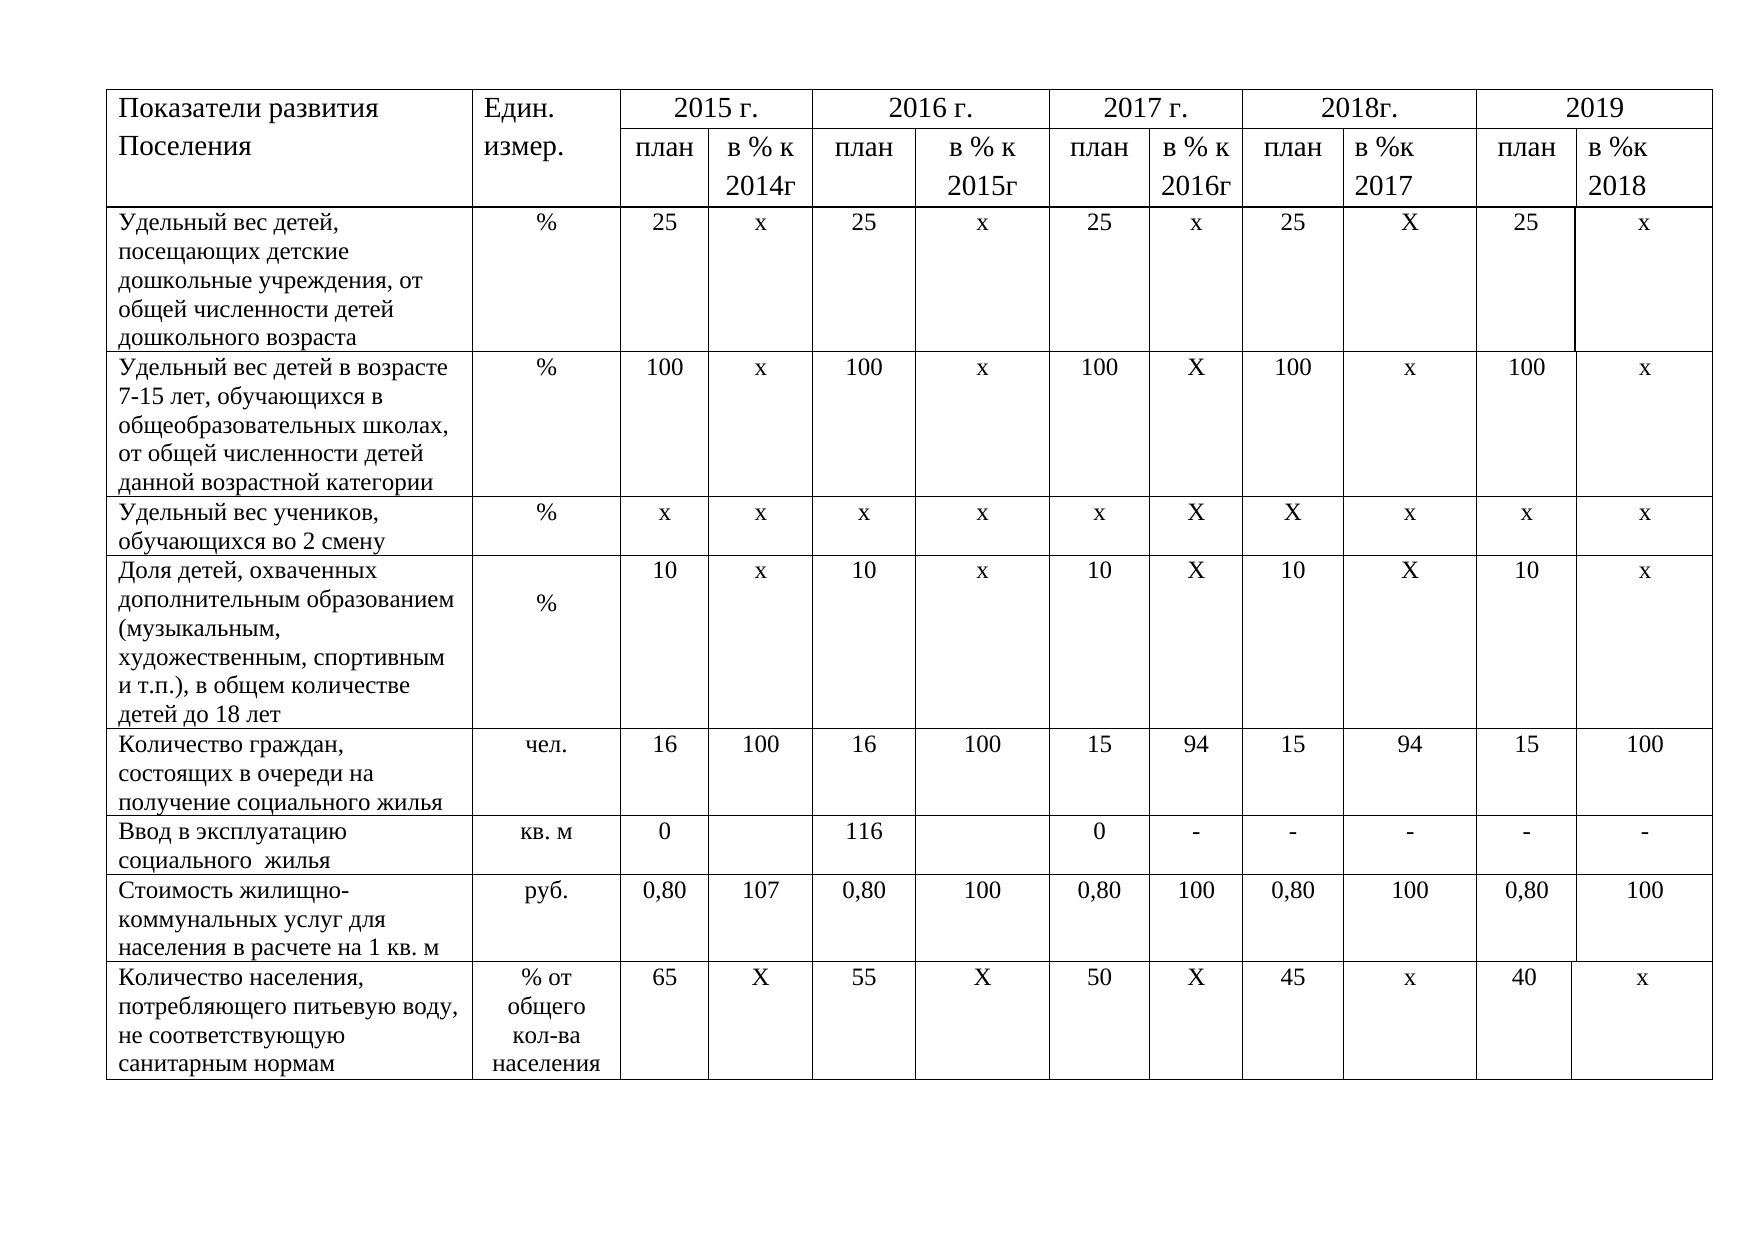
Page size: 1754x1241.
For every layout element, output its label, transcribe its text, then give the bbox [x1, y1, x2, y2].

table_cell в % к 2014г [709, 129, 812, 206]
table_cell х [916, 208, 1049, 351]
table_cell 100 [621, 352, 708, 496]
table_cell кв. м [473, 816, 620, 874]
table_cell 0,80 [1477, 875, 1576, 961]
table_cell х [916, 556, 1049, 728]
table_cell 0,80 [621, 875, 708, 961]
table_cell х [1572, 962, 1712, 1078]
table_cell 10 [813, 556, 915, 728]
table_cell 16 [621, 729, 708, 815]
table_cell 45 [1243, 962, 1343, 1078]
table_cell 100 [916, 729, 1049, 815]
table_cell - [1150, 816, 1242, 874]
table_cell % [473, 497, 620, 554]
table_cell х [621, 497, 708, 554]
table_cell Удельный вес учеников, обучающихся во 2 смену [107, 497, 472, 554]
table_cell 116 [813, 816, 915, 874]
table_cell 100 [709, 729, 812, 815]
table_cell руб. [473, 875, 620, 961]
table_cell х [1344, 962, 1476, 1078]
table_header Един. измер. [473, 90, 620, 206]
table_header 2017 г. [1050, 90, 1242, 128]
table_cell Х [1243, 497, 1343, 554]
table_cell 50 [1050, 962, 1149, 1078]
table_cell 25 [621, 208, 708, 351]
table_cell в % к 2015г [916, 129, 1049, 206]
table_header Показатели развития Поселения [107, 90, 472, 206]
table_cell 10 [1477, 556, 1576, 728]
table_cell х [1577, 497, 1712, 554]
table_cell % от общего кол-ва населения [473, 962, 620, 1078]
table_cell % [473, 352, 620, 496]
table_cell - [1577, 816, 1712, 874]
table_cell 0 [621, 816, 708, 874]
table_cell 100 [1050, 352, 1149, 496]
table_cell 55 [813, 962, 915, 1078]
table_cell х [1477, 497, 1576, 554]
table_cell х [1576, 208, 1712, 351]
table_cell 25 [813, 208, 915, 351]
table_cell 15 [1243, 729, 1343, 815]
table_header 2019 [1477, 90, 1712, 128]
table_cell в %к 2018 [1577, 129, 1712, 206]
table_cell 100 [1243, 352, 1343, 496]
table_cell [916, 816, 1049, 874]
table_cell х [1344, 497, 1476, 554]
table_cell в %к 2017 [1344, 129, 1476, 206]
table_cell 100 [1344, 875, 1476, 961]
table_cell 100 [1577, 875, 1712, 961]
table_cell 25 [1477, 208, 1574, 351]
table_cell Количество граждан, состоящих в очереди на получение социального жилья [107, 729, 472, 815]
table_cell 0,80 [813, 875, 915, 961]
table_cell 100 [813, 352, 915, 496]
table_cell 10 [1050, 556, 1149, 728]
table_cell 40 [1477, 962, 1571, 1078]
table_cell х [1150, 208, 1242, 351]
table_cell Количество населения, потребляющего питьевую воду, не соответствующую санитарным нормам [107, 962, 472, 1078]
table_cell план [1477, 129, 1576, 206]
table_cell х [709, 556, 812, 728]
table_cell Ввод в эксплуатацию социального жилья [107, 816, 472, 874]
table_cell 100 [1477, 352, 1576, 496]
table_cell 100 [1577, 729, 1712, 815]
table_cell 100 [1150, 875, 1242, 961]
table_cell чел. [473, 729, 620, 815]
table_cell 94 [1150, 729, 1242, 815]
table_cell 0 [1050, 816, 1149, 874]
table_cell план [1243, 129, 1343, 206]
table_cell 10 [621, 556, 708, 728]
table_cell 25 [1243, 208, 1343, 351]
table_cell Доля детей, охваченных дополнительным образованием (музыкальным, художественным, спортивным и т.п.), в общем количестве детей до 18 лет [107, 556, 472, 728]
table_cell 15 [1050, 729, 1149, 815]
table_cell Х [1150, 352, 1242, 496]
table_cell в % к 2016г [1150, 129, 1242, 206]
table_header 2015 г. [621, 90, 812, 128]
table_cell х [1344, 352, 1476, 496]
table_cell 107 [709, 875, 812, 961]
table_cell х [709, 208, 812, 351]
table_cell Удельный вес детей в возрасте 7-15 лет, обучающихся в общеобразовательных школах, от общей численности детей данной возрастной категории [107, 352, 472, 496]
table_cell 100 [916, 875, 1049, 961]
table_cell 94 [1344, 729, 1476, 815]
table_cell - [1477, 816, 1576, 874]
table_cell Х [1150, 497, 1242, 554]
table_cell 16 [813, 729, 915, 815]
table_cell х [709, 352, 812, 496]
table_cell план [621, 129, 708, 206]
table_cell Х [1344, 556, 1476, 728]
table_cell Х [1344, 208, 1476, 351]
table_cell Х [1150, 962, 1242, 1078]
table_cell х [709, 497, 812, 554]
table_cell Х [916, 962, 1049, 1078]
table_cell Х [1150, 556, 1242, 728]
table_cell х [1577, 556, 1712, 728]
table_cell план [1050, 129, 1149, 206]
table_cell х [1577, 352, 1712, 496]
table_cell 65 [621, 962, 708, 1078]
table_cell - [1243, 816, 1343, 874]
table_cell Х [709, 962, 812, 1078]
table_cell 15 [1477, 729, 1576, 815]
table_cell % [473, 208, 620, 351]
table_header 2016 г. [813, 90, 1049, 128]
table_header 2018г. [1243, 90, 1476, 128]
table_cell х [1050, 497, 1149, 554]
table_cell Стоимость жилищно-коммунальных услуг для населения в расчете на [107, 875, 472, 961]
table_cell х [916, 352, 1049, 496]
table_cell х [916, 497, 1049, 554]
table_cell [709, 816, 812, 874]
table_cell - [1344, 816, 1476, 874]
table_cell Удельный вес детей, посещающих детские дошкольные учреждения, от общей численности детей дошкольного возраста [107, 208, 472, 351]
table_cell 0,80 [1050, 875, 1149, 961]
table_cell 0,80 [1243, 875, 1343, 961]
table_cell х [813, 497, 915, 554]
table_cell 25 [1050, 208, 1149, 351]
table_cell план [813, 129, 915, 206]
table_cell 10 [1243, 556, 1343, 728]
table_cell % [473, 556, 620, 728]
